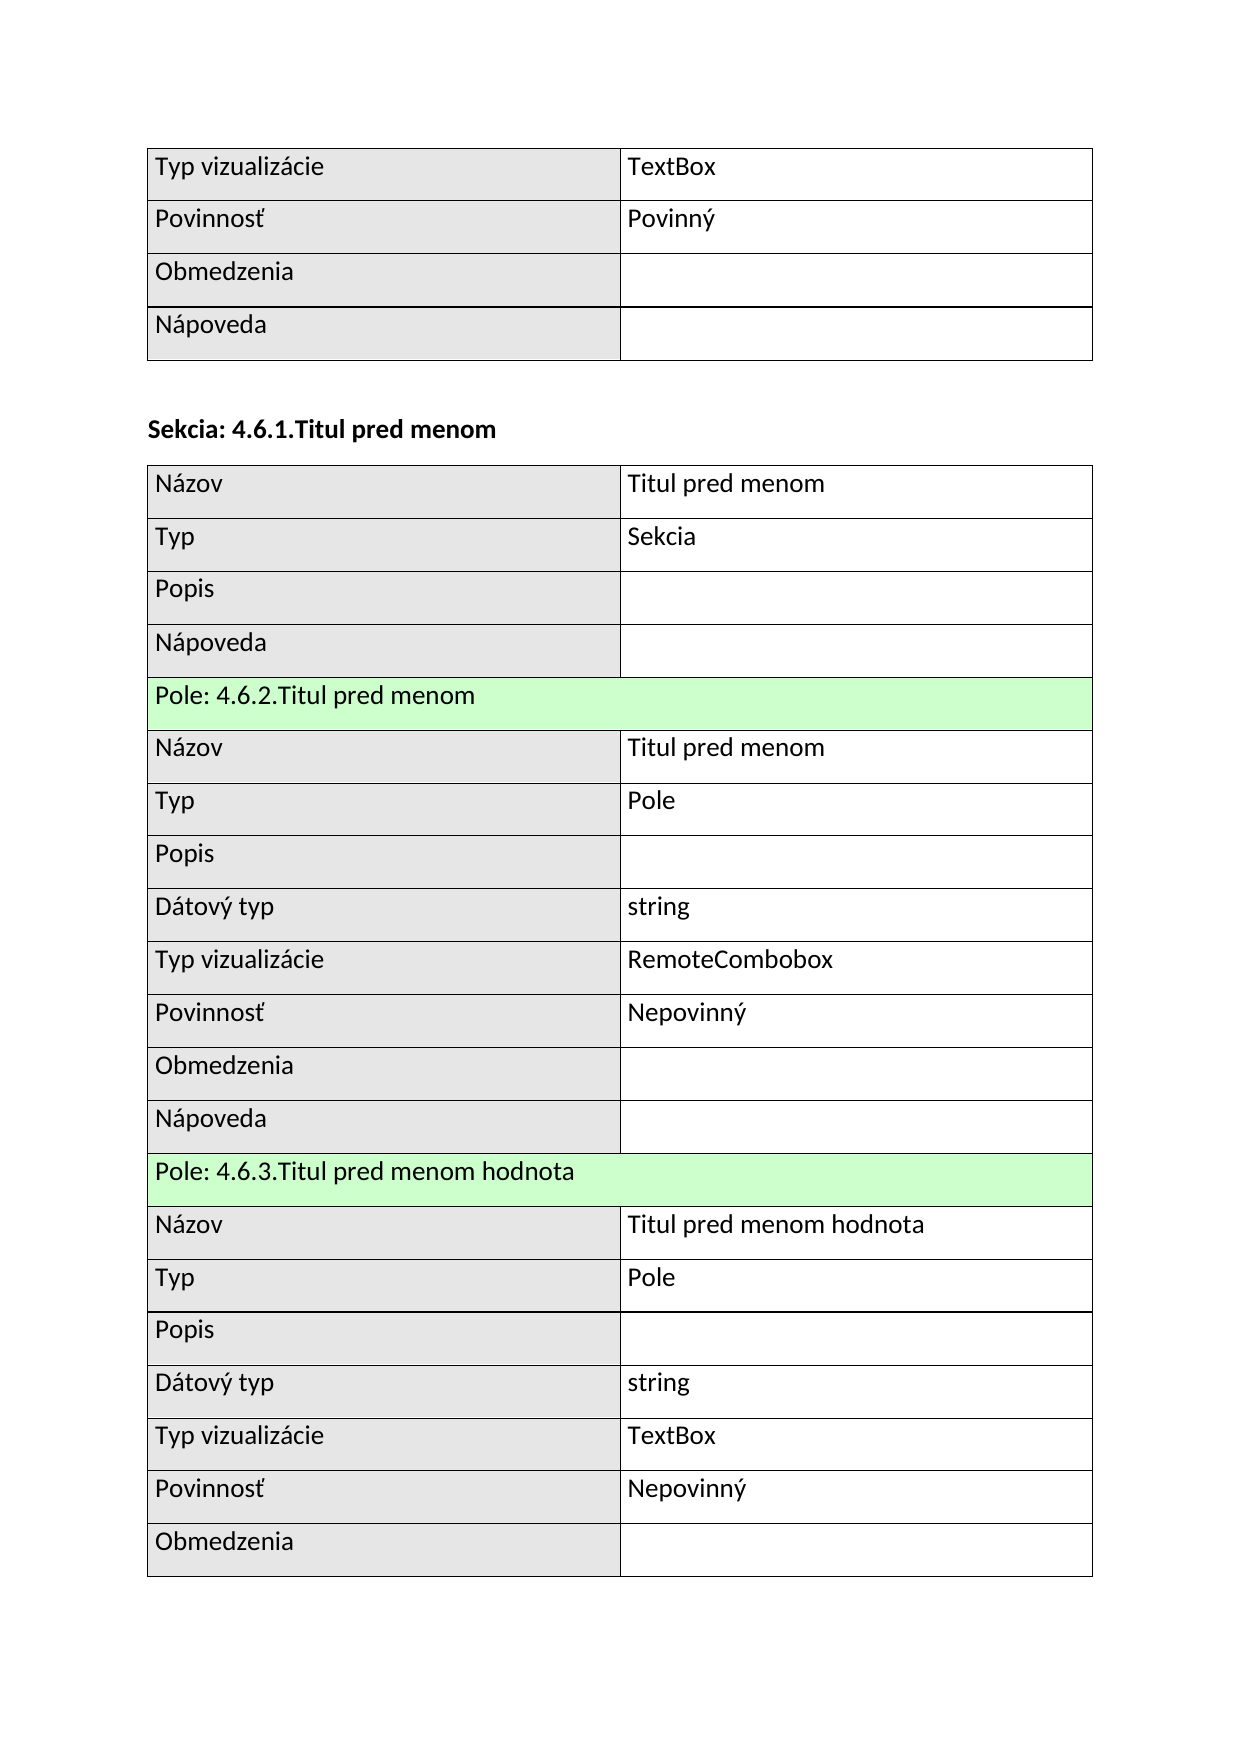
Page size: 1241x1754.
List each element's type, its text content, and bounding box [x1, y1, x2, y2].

table_cell Dátový typ [148, 889, 620, 941]
table_cell [621, 625, 1092, 677]
table_cell Pole [621, 784, 1092, 835]
table_cell string [621, 1366, 1092, 1417]
table_cell [621, 1048, 1092, 1100]
table_cell Názov [148, 731, 620, 782]
table_cell TextBox [621, 149, 1092, 200]
table_header Názov [148, 466, 620, 518]
table_cell Názov [148, 1207, 620, 1259]
table_cell Popis [148, 836, 620, 888]
table_cell [621, 254, 1092, 306]
table_cell Typ vizualizácie [148, 1419, 620, 1470]
table_cell Pole [621, 1260, 1092, 1311]
table_cell Povinnosť [148, 1471, 620, 1523]
table_cell Nápoveda [148, 308, 620, 359]
table_cell Typ [148, 519, 620, 571]
table_cell Sekcia [621, 519, 1092, 571]
table_cell Obmedzenia [148, 254, 620, 306]
table_cell Povinnosť [148, 995, 620, 1047]
table_cell [621, 1101, 1092, 1153]
table_cell Titul pred menom hodnota [621, 1207, 1092, 1259]
table_cell [621, 836, 1092, 888]
table_cell Nápoveda [148, 625, 620, 677]
table_cell Typ vizualizácie [148, 942, 620, 994]
table_cell Typ vizualizácie [148, 149, 620, 200]
table_cell Povinnosť [148, 201, 620, 253]
table_cell Dátový typ [148, 1366, 620, 1417]
table_cell Nepovinný [621, 995, 1092, 1047]
table_cell [621, 1524, 1092, 1576]
table_cell Povinný [621, 201, 1092, 253]
table_cell [621, 572, 1092, 624]
table_cell [621, 308, 1092, 359]
table_cell Pole: 4.6.2.Titul pred menom [148, 678, 1092, 729]
table_cell TextBox [621, 1419, 1092, 1470]
table_cell Titul pred menom [621, 731, 1092, 782]
table_cell Popis [148, 1313, 620, 1364]
table_cell Popis [148, 572, 620, 624]
table_cell string [621, 889, 1092, 941]
table_cell Obmedzenia [148, 1048, 620, 1100]
text Sekcia: 4.6.1.Titul pred menom [148, 413, 1093, 446]
table_cell Nápoveda [148, 1101, 620, 1153]
table_cell RemoteCombobox [621, 942, 1092, 994]
table_cell [621, 1313, 1092, 1364]
table_cell Nepovinný [621, 1471, 1092, 1523]
table_cell Typ [148, 784, 620, 835]
table_header Titul pred menom [621, 466, 1092, 518]
table_cell Typ [148, 1260, 620, 1311]
table_cell Pole: 4.6.3.Titul pred menom hodnota [148, 1154, 1092, 1206]
table_cell Obmedzenia [148, 1524, 620, 1576]
